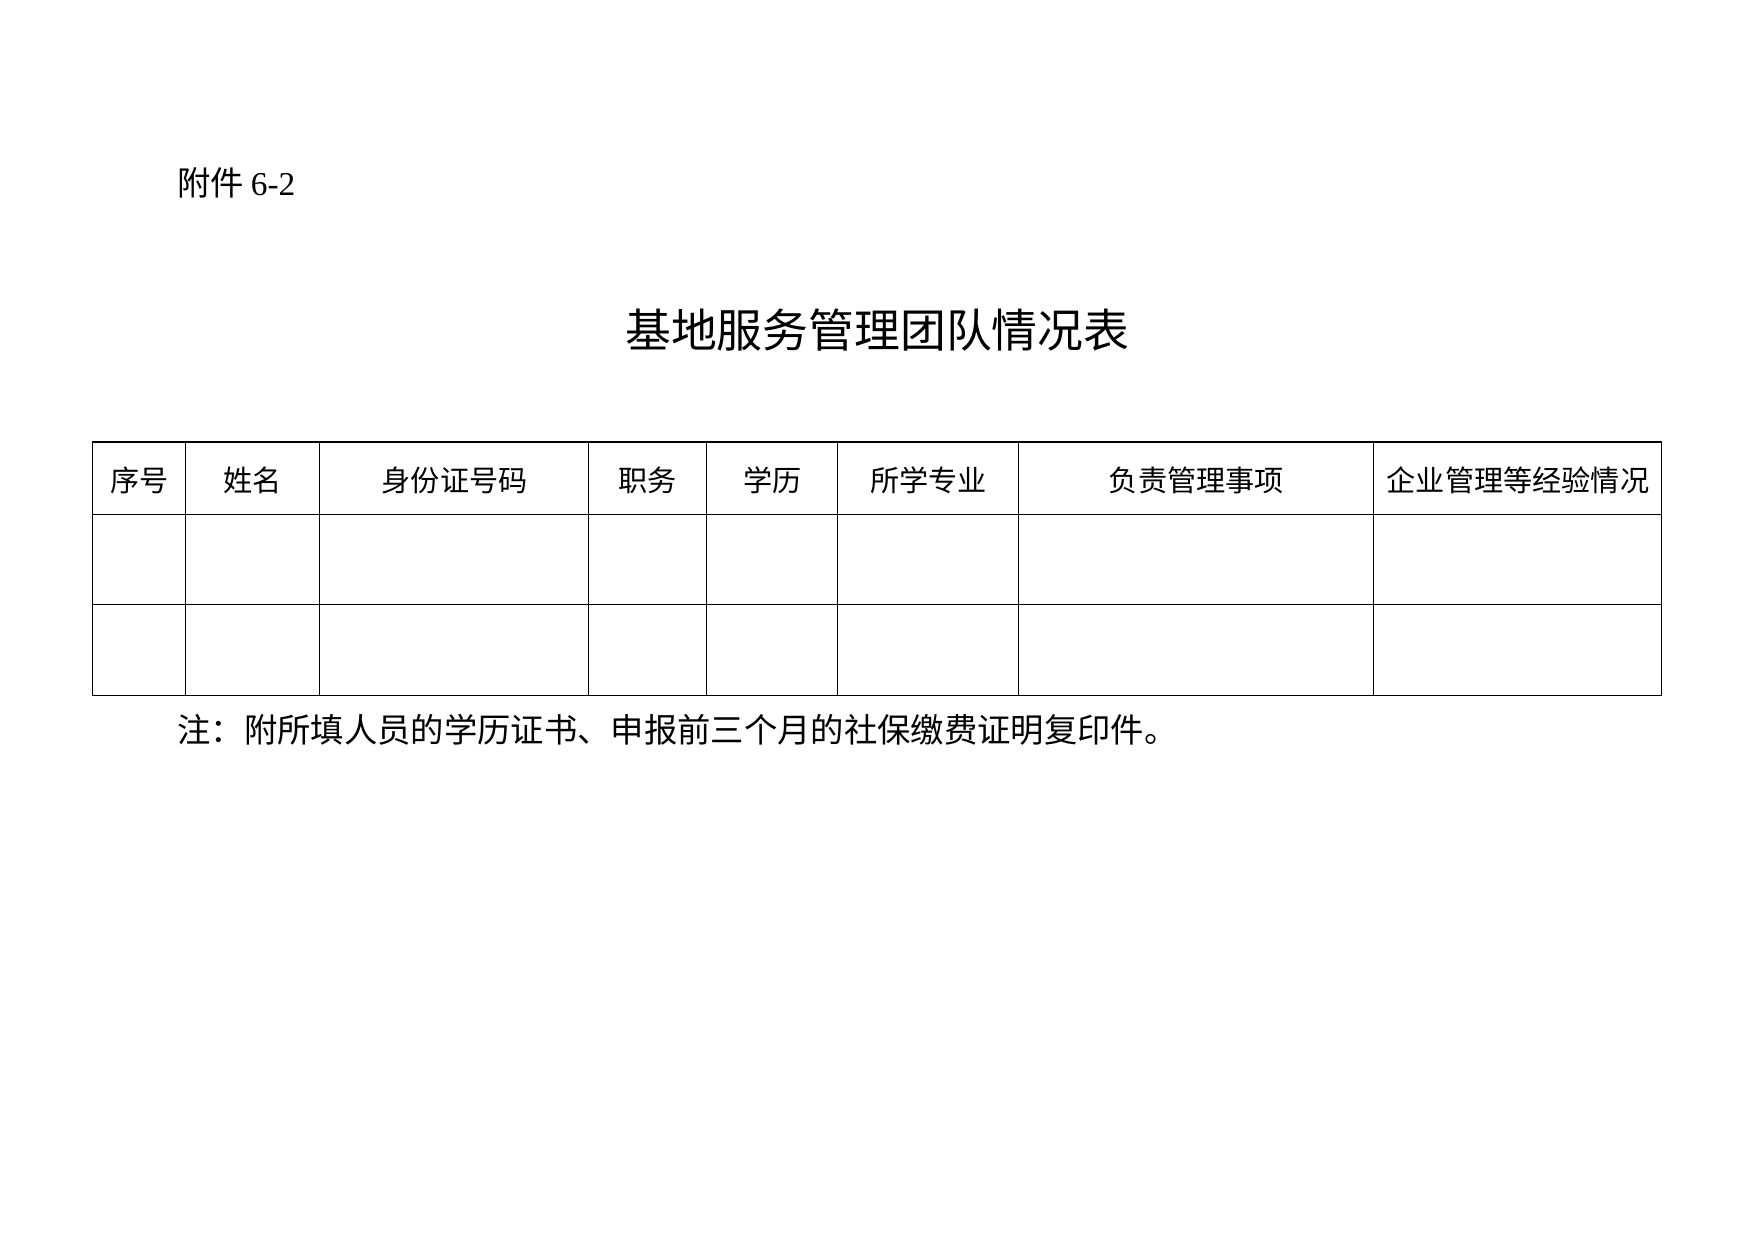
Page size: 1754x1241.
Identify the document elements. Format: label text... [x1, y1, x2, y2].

table_header 身份证号码 [320, 443, 588, 514]
table_header 序号 [93, 443, 185, 514]
table_cell [93, 605, 185, 694]
table_cell [838, 605, 1018, 694]
table_cell [1019, 605, 1373, 694]
table_cell [93, 515, 185, 604]
text 基地服务管理团队情况表 [177, 279, 1577, 376]
table_cell [186, 515, 319, 604]
table_header 负责管理事项 [1019, 443, 1373, 514]
table_cell [1019, 515, 1373, 604]
table_cell [320, 515, 588, 604]
table_header 所学专业 [838, 443, 1018, 514]
table_header 学历 [707, 443, 837, 514]
table_cell [589, 605, 706, 694]
table_header 姓名 [186, 443, 319, 514]
table_cell [589, 515, 706, 604]
table_cell [1374, 605, 1661, 694]
text 附件6-2 [177, 149, 1577, 214]
table_cell [838, 515, 1018, 604]
table_cell [320, 605, 588, 694]
table_header 企业管理等经验情况 [1374, 443, 1661, 514]
table_cell [186, 605, 319, 694]
text 注：附所填人员的学历证书、申报前三个月的社保缴费证明复印件。 [177, 696, 1577, 761]
table_cell [707, 515, 837, 604]
table_cell [707, 605, 837, 694]
table_header 职务 [589, 443, 706, 514]
table_cell [1374, 515, 1661, 604]
